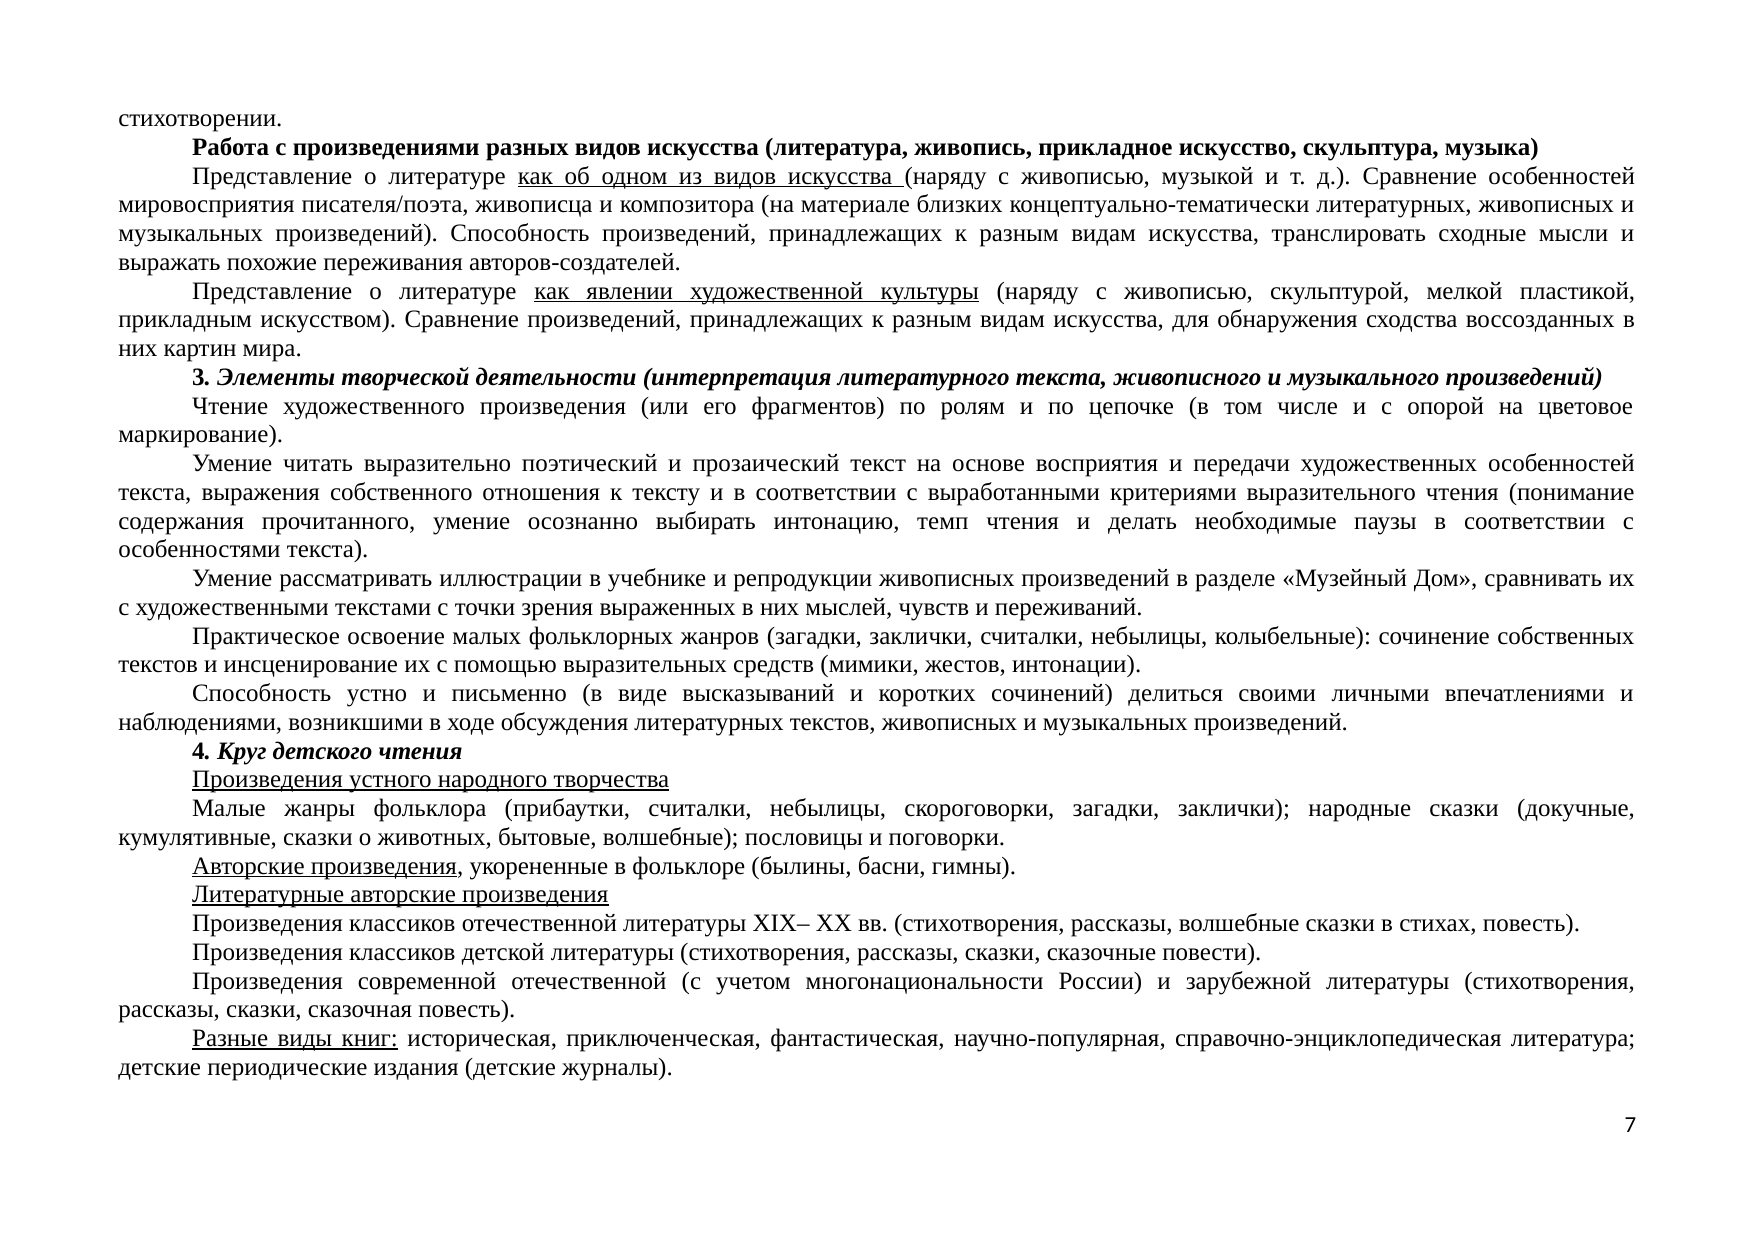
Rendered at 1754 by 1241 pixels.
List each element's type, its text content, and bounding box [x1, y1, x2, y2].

text Малые жанры фольклора (прибаутки, считалки, небылицы, скороговорки, загадки, заклички); народные сказки (докучные, кумулятивные, сказки о животных, бытовые, волшебные); пословицы и поговорки. [118, 793, 1636, 851]
text Способность устно и письменно (в виде высказываний и коротких сочинений) делиться своими личными впечатлениями и наблюдениями, возникшими в ходе обсуждения литературных текстов, живописных и музыкальных произведений. [118, 678, 1636, 736]
text 4. Круг детского чтения [118, 736, 1636, 764]
text Чтение художественного произведения (или его фрагментов) по ролям и по цепочке (в том числе и с опорой на цветовое маркирование). [118, 391, 1636, 448]
text 3. Элементы творческой деятельности (интерпретация литературного текста, живописного и музыкального произведений) [118, 362, 1636, 391]
text Умение читать выразительно поэтический и прозаический текст на основе восприятия и передачи художественных особенностей текста, выражения собственного отношения к тексту и в соответствии с выработанными критериями выразительного чтения (понимание содержания прочитанного, умение осознанно выбирать интонацию, темп чтения и делать необходимые паузы в соответствии с особенностями текста). [118, 448, 1636, 563]
text Умение рассматривать иллюстрации в учебнике и репродукции живописных произведений в разделе «Музейный Дом», сравнивать их с художественными текстами с точки зрения выраженных в них мыслей, чувств и переживаний. [118, 563, 1636, 621]
text Представление о литературе как явлении художественной культуры (наряду с живописью, скульптурой, мелкой пластикой, прикладным искусством). Сравнение произведений, принадлежащих к разным видам искусства, для обнаружения сходства воссозданных в них картин мира. [118, 276, 1636, 362]
text Литературные авторские произведения [118, 879, 1636, 908]
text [118, 103, 1636, 132]
text Произведения устного народного творчества [118, 764, 1636, 793]
text Авторские произведения, укорененные в фольклоре (былины, басни, гимны). [118, 851, 1636, 879]
text Произведения классиков отечественной литературы XIX– XX вв. (стихотворения, рассказы, волшебные сказки в стихах, повесть). [118, 908, 1636, 937]
text Работа с произведениями разных видов искусства (литература, живопись, прикладное искусство, скульптура, музыка) [118, 132, 1636, 161]
text Практическое освоение малых фольклорных жанров (загадки, заклички, считалки, небылицы, колыбельные): сочинение собственных текстов и инсценирование их с помощью выразительных средств (мимики, жестов, интонации). [118, 621, 1636, 678]
text Произведения современной отечественной (с учетом многонациональности России) и зарубежной литературы (стихотворения, рассказы, сказки, сказочная повесть). [118, 966, 1636, 1023]
text Произведения классиков детской литературы (стихотворения, рассказы, сказки, сказочные повести). [118, 937, 1636, 966]
text Разные виды книг: историческая, приключенческая, фантастическая, научно-популярная, справочно-энциклопедическая литература; детские периодические издания (детские журналы). [118, 1023, 1636, 1081]
text Представление о литературе как об одном из видов искусства (наряду с живописью, музыкой и т. д.). Сравнение особенностей мировосприятия писателя/поэта, живописца и композитора (на материале близких концептуально-тематически литературных, живописных и музыкальных произведений). Способность произведений, принадлежащих к разным видам искусства, транслировать сходные мысли и выражать похожие переживания авторов-создателей. [118, 161, 1636, 276]
